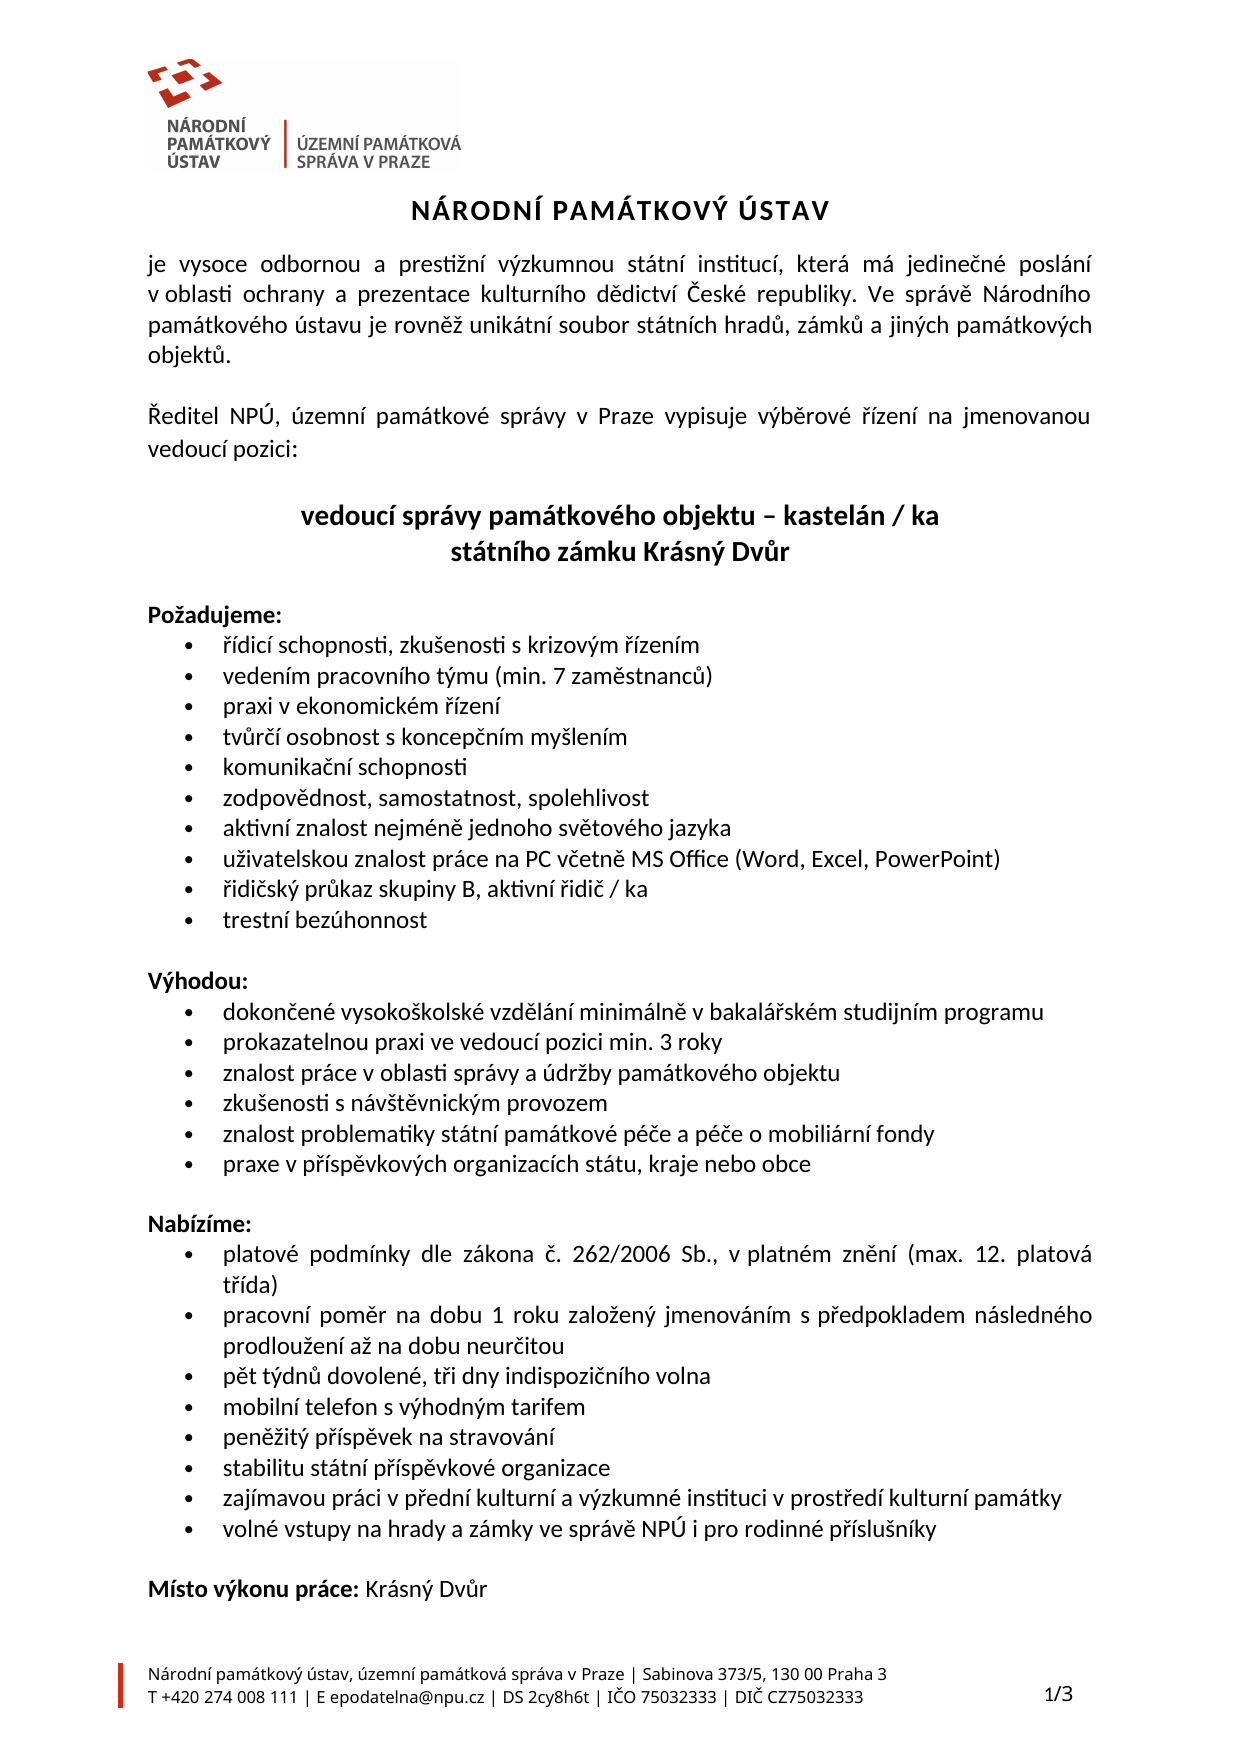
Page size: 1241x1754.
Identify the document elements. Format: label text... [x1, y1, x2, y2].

list praxe v příspěvkových organizacích státu, kraje nebo obce [185, 1148, 1092, 1179]
list trestní bezúhonnost [185, 904, 1092, 934]
list dokončené vysokoškolské vzdělání minimálně v bakalářském studijním programu [185, 996, 1092, 1026]
picture [147, 59, 463, 173]
text Místo výkonu práce: Krásný Dvůr [148, 1573, 1092, 1603]
list pět týdnů dovolené, tři dny indispozičního volna [185, 1361, 1092, 1391]
list platové podmínky dle zákona č. 262/2006 Sb., v platném znění (max. 12. platová třída) [185, 1238, 1092, 1299]
text Nabízíme: [148, 1208, 1092, 1238]
list zodpovědnost, samostatnost, spolehlivost [185, 782, 1092, 812]
list uživatelskou znalost práce na PC včetně MS Office (Word, Excel, PowerPoint) [185, 843, 1092, 873]
list stabilitu státní příspěvkové organizace [185, 1452, 1092, 1483]
subtitle je vysoce odbornou a prestižní výzkumnou státní institucí, která má jedinečné poslání v oblasti ochrany a prezentace kulturního dědictví České republiky. Ve správě Národního památkového ústavu je rovněž unikátní soubor státních hradů, zámků a jiných památkových objektů. [148, 248, 1092, 370]
list komunikační schopnosti [185, 751, 1092, 782]
list zkušenosti s návštěvnickým provozem [185, 1087, 1092, 1118]
text Výhodou: [148, 965, 1092, 996]
list volné vstupy na hrady a zámky ve správě NPÚ i pro rodinné příslušníky [185, 1513, 1092, 1544]
list prokazatelnou praxi ve vedoucí pozici min. 3 roky [185, 1026, 1092, 1057]
list praxi v ekonomickém řízení [185, 690, 1092, 721]
list mobilní telefon s výhodným tarifem [185, 1391, 1092, 1422]
list řídicí schopnosti, zkušenosti s krizovým řízením [185, 629, 1092, 660]
list řidičský průkaz skupiny B, aktivní řidič / ka [185, 873, 1092, 904]
list znalost problematiky státní památkové péče a péče o mobiliární fondy [185, 1118, 1092, 1148]
subtitle Ředitel NPÚ, územní památkové správy v Praze vypisuje výběrové řízení na jmenovanou vedoucí pozici: [148, 401, 1092, 464]
list zajímavou práci v přední kulturní a výzkumné instituci v prostředí kulturní památky [185, 1483, 1092, 1513]
list aktivní znalost nejméně jednoho světového jazyka [185, 812, 1092, 843]
list pracovní poměr na dobu 1 roku založený jmenováním s předpokladem následného prodloužení až na dobu neurčitou [185, 1299, 1092, 1361]
list tvůrčí osobnost s koncepčním myšlením [185, 721, 1092, 751]
list vedením pracovního týmu (min. 7 zaměstnanců) [185, 660, 1092, 690]
list peněžitý příspěvek na stravování [185, 1422, 1092, 1452]
list znalost práce v oblasti správy a údržby památkového objektu [185, 1057, 1092, 1087]
text Požadujeme: [148, 599, 1092, 629]
subtitle vedoucí správy památkového objektu – kastelán / ka státního zámku Krásný Dvůr [148, 497, 1092, 568]
text Národní památkový ústav [148, 192, 1092, 228]
